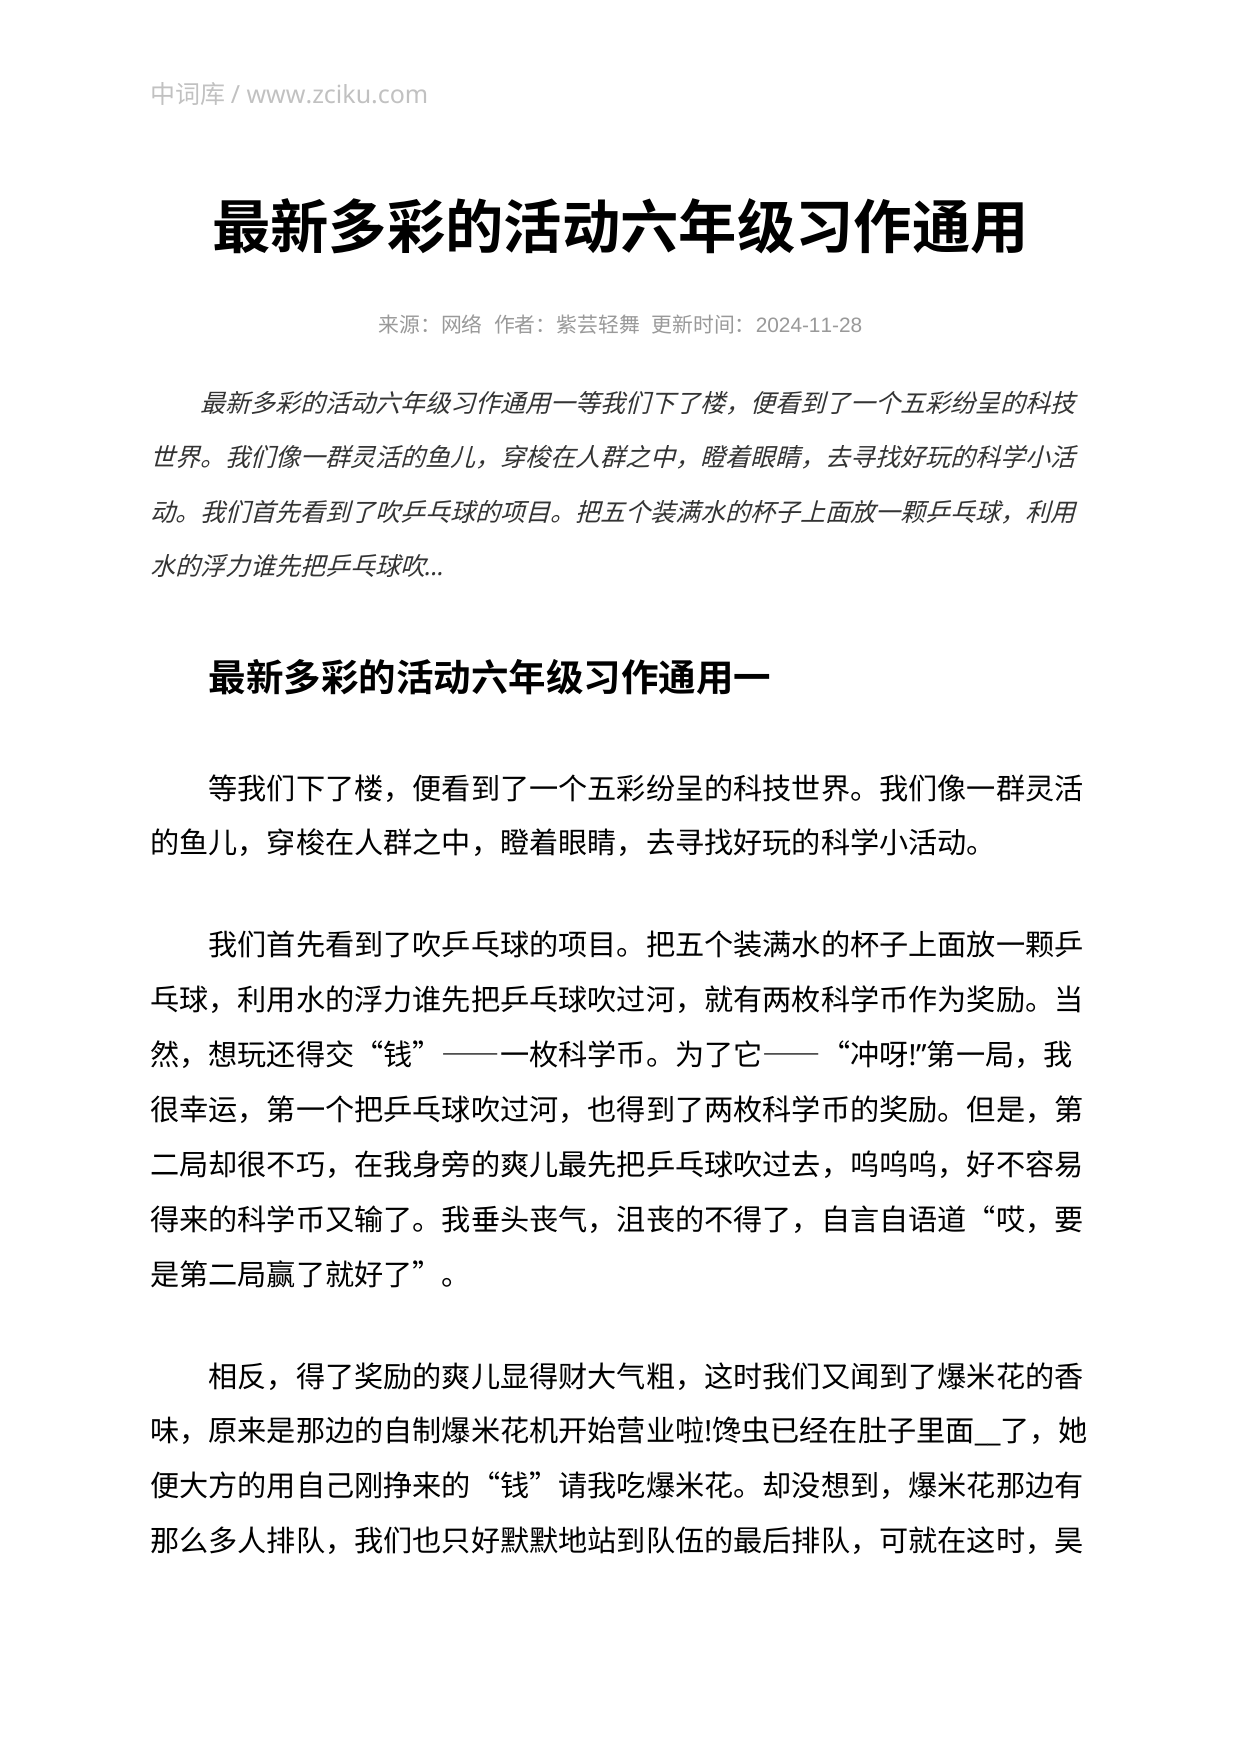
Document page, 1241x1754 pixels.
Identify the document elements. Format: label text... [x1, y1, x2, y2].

text 来源：网络 作者：紫芸轻舞 更新时间：2024-11-28 [150, 313, 1090, 337]
text 最新多彩的活动六年级习作通用一等我们下了楼，便看到了一个五彩纷呈的科技世界。我们像一群灵活的鱼儿，穿梭在人群之中，瞪着眼睛，去寻找好玩的科学小活动。我们首先看到了吹乒乓球的项目。把五个装满水的杯子上面放一颗乒乓球，利用水的浮力谁先把乒乓球吹... [150, 383, 1090, 583]
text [150, 1353, 1090, 1560]
text 最新多彩的活动六年级习作通用一 [150, 648, 1090, 702]
subtitle 最新多彩的活动六年级习作通用 [150, 181, 1090, 266]
text 我们首先看到了吹乒乓球的项目。把五个装满水的杯子上面放一颗乒乓球，利用水的浮力谁先把乒乓球吹过河，就有两枚科学币作为奖励。当然，想玩还得交“钱”——一枚科学币。为了它——“冲呀!”第一局，我很幸运，第一个把乒乓球吹过河，也得到了两枚科学币的奖励。但是，第二局却很不巧，在我身旁的爽儿最先把乒乓球吹过去，呜呜呜，好不容易得来的科学币又输了。我垂头丧气，沮丧的不得了，自言自语道“哎，要是第二局赢了就好了”。 [150, 922, 1090, 1294]
text 等我们下了楼，便看到了一个五彩纷呈的科技世界。我们像一群灵活的鱼儿，穿梭在人群之中，瞪着眼睛，去寻找好玩的科学小活动。 [150, 765, 1090, 862]
